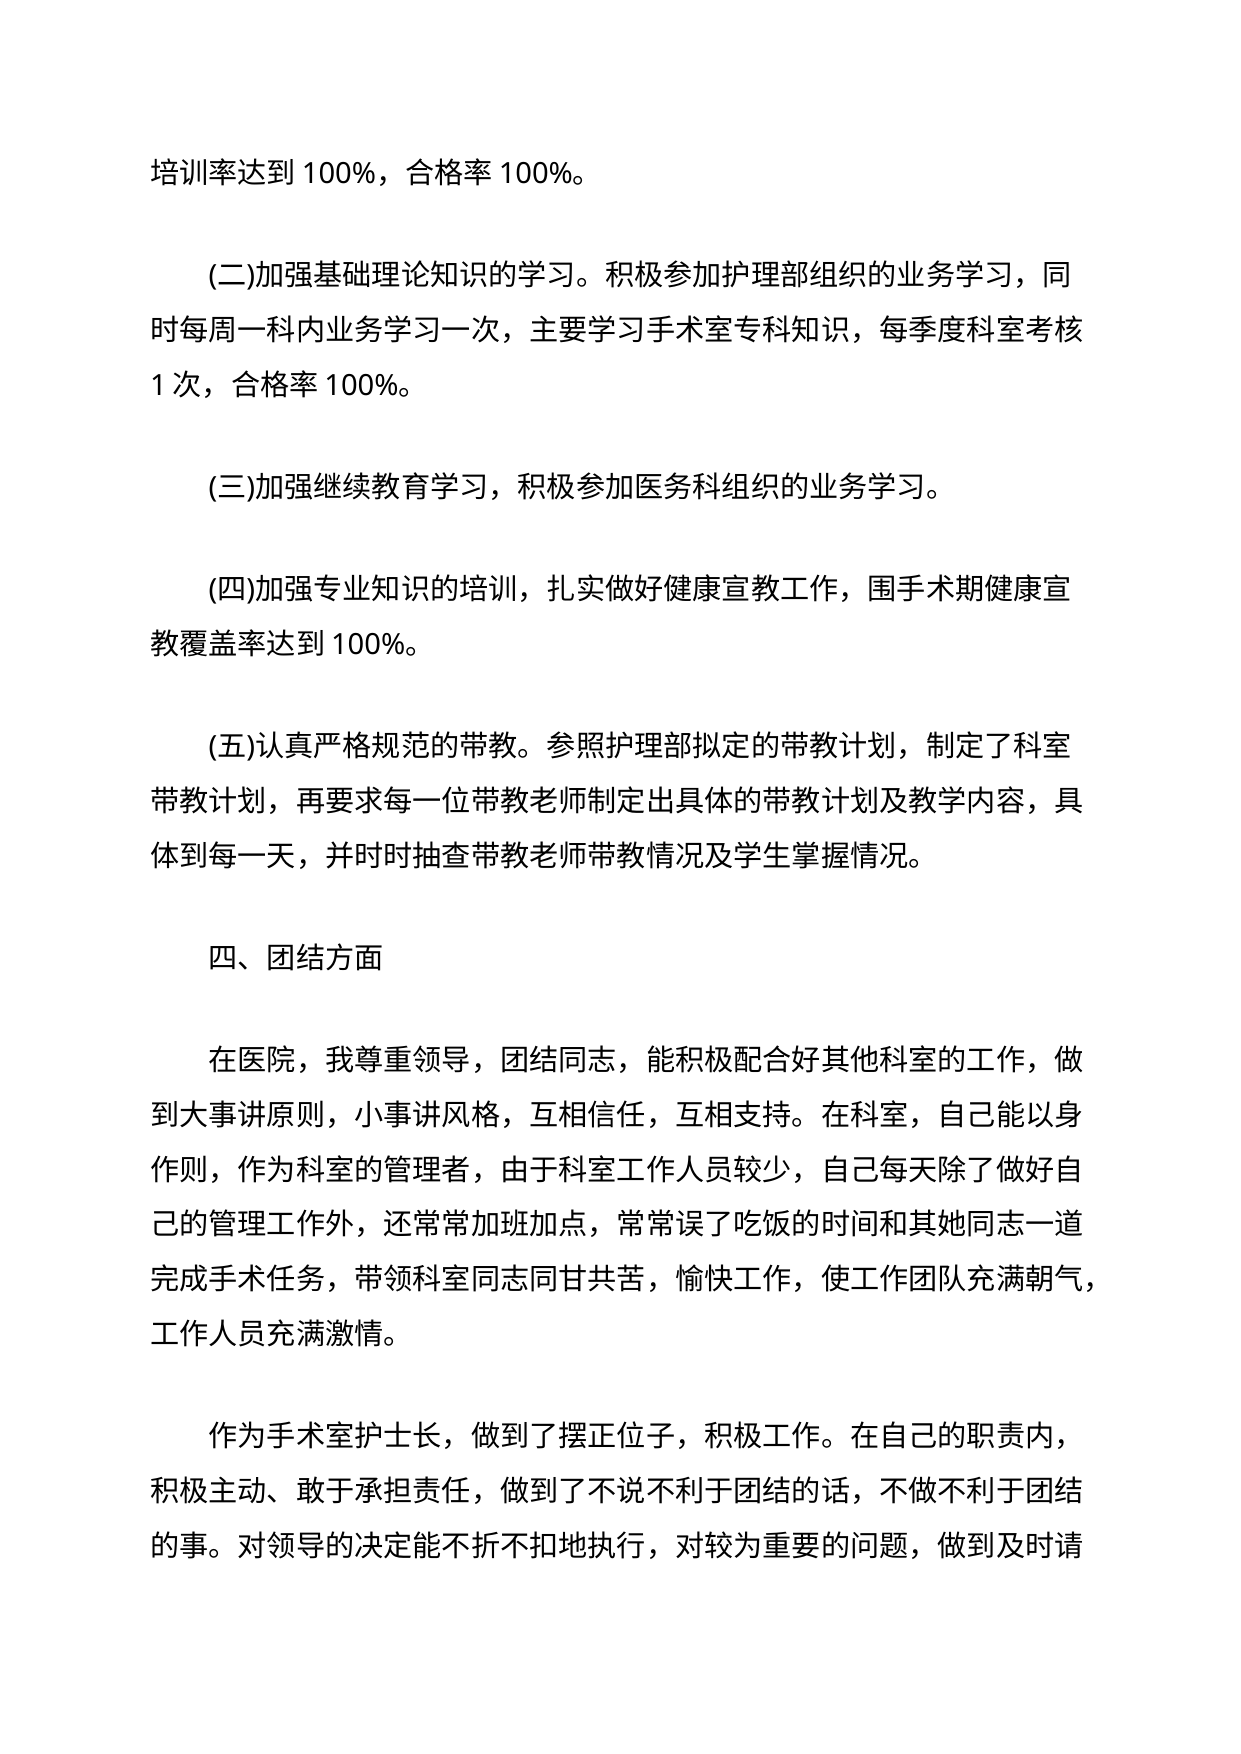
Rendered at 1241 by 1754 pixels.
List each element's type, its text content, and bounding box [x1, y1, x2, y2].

text (五)认真严格规范的带教。参照护理部拟定的带教计划，制定了科室带教计划，再要求每一位带教老师制定出具体的带教计划及教学内容，具体到每一天，并时时抽查带教老师带教情况及学生掌握情况。 [150, 723, 1090, 875]
text (四)加强专业知识的培训，扎实做好健康宣教工作，围手术期健康宣教覆盖率达到100%。 [150, 566, 1090, 663]
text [150, 150, 1090, 192]
text (三)加强继续教育学习，积极参加医务科组织的业务学习。 [150, 464, 1090, 506]
text (二)加强基础理论知识的学习。积极参加护理部组织的业务学习，同时每周一科内业务学习一次，主要学习手术室专科知识，每季度科室考核1次，合格率100%。 [150, 252, 1090, 404]
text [150, 1412, 1090, 1564]
text 四、团结方面 [150, 934, 1090, 977]
text 在医院，我尊重领导，团结同志，能积极配合好其他科室的工作，做到大事讲原则，小事讲风格，互相信任，互相支持。在科室，自己能以身作则，作为科室的管理者，由于科室工作人员较少，自己每天除了做好自己的管理工作外，还常常加班加点，常常误了吃饭的时间和其她同志一道完成手术任务，带领科室同志同甘共苦，愉快工作，使工作团队充满朝气，工作人员充满激情。 [150, 1036, 1090, 1353]
